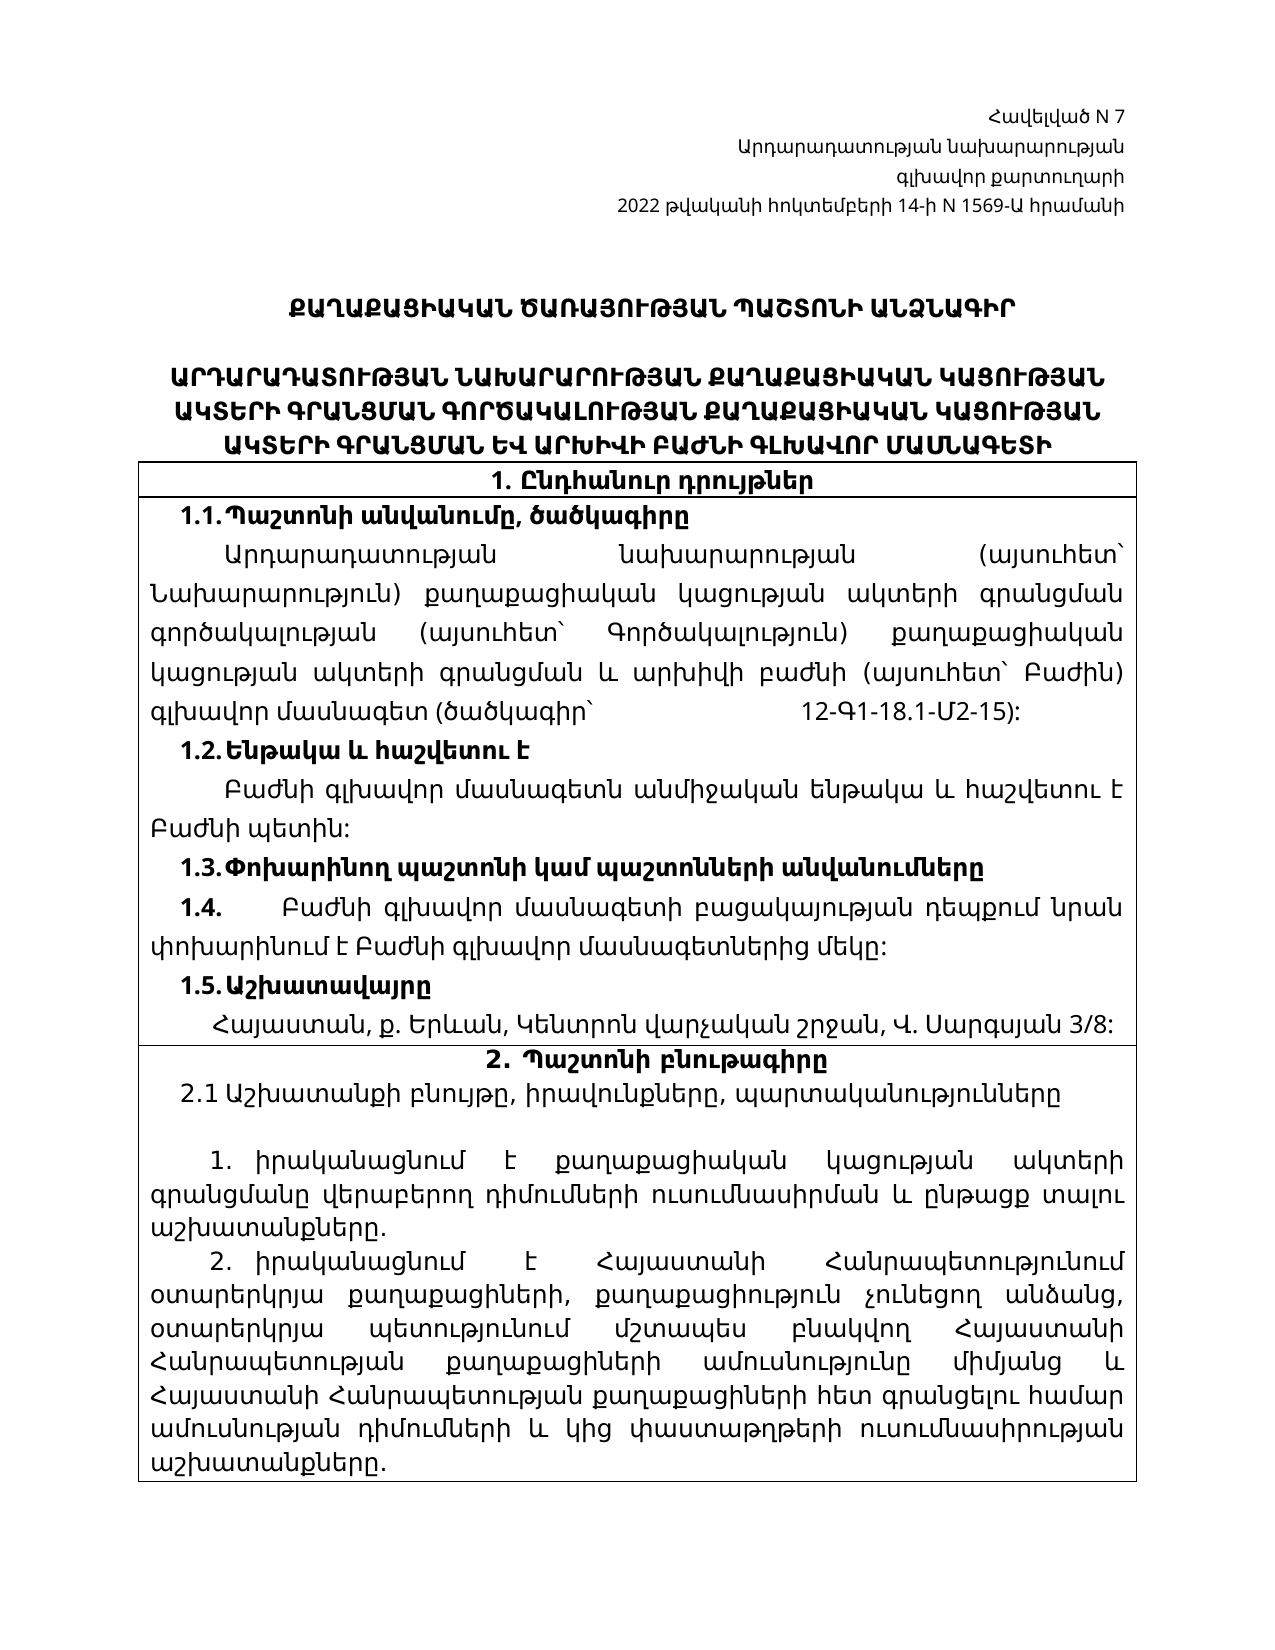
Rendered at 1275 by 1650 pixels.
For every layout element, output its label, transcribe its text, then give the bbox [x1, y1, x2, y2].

text Հավելված N 7 [150, 103, 1125, 129]
table_header Ընդհանուր դրույթներ [139, 463, 1136, 496]
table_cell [139, 1046, 1136, 1481]
text Արդարադատության նախարարության [150, 134, 1125, 159]
text ԱՐԴԱՐԱԴԱՏՈՒԹՅԱՆ ՆԱԽԱՐԱՐՈՒԹՅԱՆ ՔԱՂԱՔԱՑԻԱԿԱՆ ԿԱՑՈՒԹՅԱՆ ԱԿՏԵՐԻ ԳՐԱՆՑՄԱՆ ԳՈՐԾԱԿԱԼՈՒԹՅԱՆ ՔԱՂԱՔԱՑԻԱԿԱՆ ԿԱՑՈՒԹՅԱՆ ԱԿՏԵՐԻ ԳՐԱՆՑՄԱՆ ԵՎ ԱՐԽԻՎԻ ԲԱԺՆԻ ԳԼԽԱՎՈՐ ՄԱՍՆԱԳԵՏԻ [150, 359, 1125, 461]
text 2022 թվականի հոկտեմբերի 14-ի N 1569-Ա հրամանի [150, 192, 1125, 218]
text ՔԱՂԱՔԱՑԻԱԿԱՆ ԾԱՌԱՅՈՒԹՅԱՆ ՊԱՇՏՈՆԻ ԱՆՁՆԱԳԻՐ [150, 291, 1125, 325]
text գլխավոր քարտուղարի [150, 163, 1125, 188]
table_cell Պաշտոնի անվանումը, ծածկագիրը Արդարադատության նախարարության (այսուհետ՝ Նախարարություն) քաղաքացիական կացության ակտերի գրանցման գործակալության (այսուհետ՝ Գործակալություն) քաղաքացիական կացության ակտերի գրանցման և արխիվի բաժնի (այսուհետ՝ Բաժին) գլխավոր մասնագետ (ծածկագիր՝ 12-Գ1-18.1-Մ2-15): Ենթակա և հաշվետու է Բաժնի գլխավոր մասնագետն անմիջական ենթակա և հաշվետու է Բաժնի պետին: Փոխարինող պաշտոնի կամ պաշտոնների անվանումները Բաժնի գլխավոր մասնագետի բացակայության դեպքում նրան փոխարինում է Բաժնի գլխավոր մասնագետներից մեկը: Աշխատավայրը Հայաստան, ք. Երևան, Կենտրոն վարչական շրջան, Վ. Սարգսյան 3/8: [139, 498, 1136, 1044]
